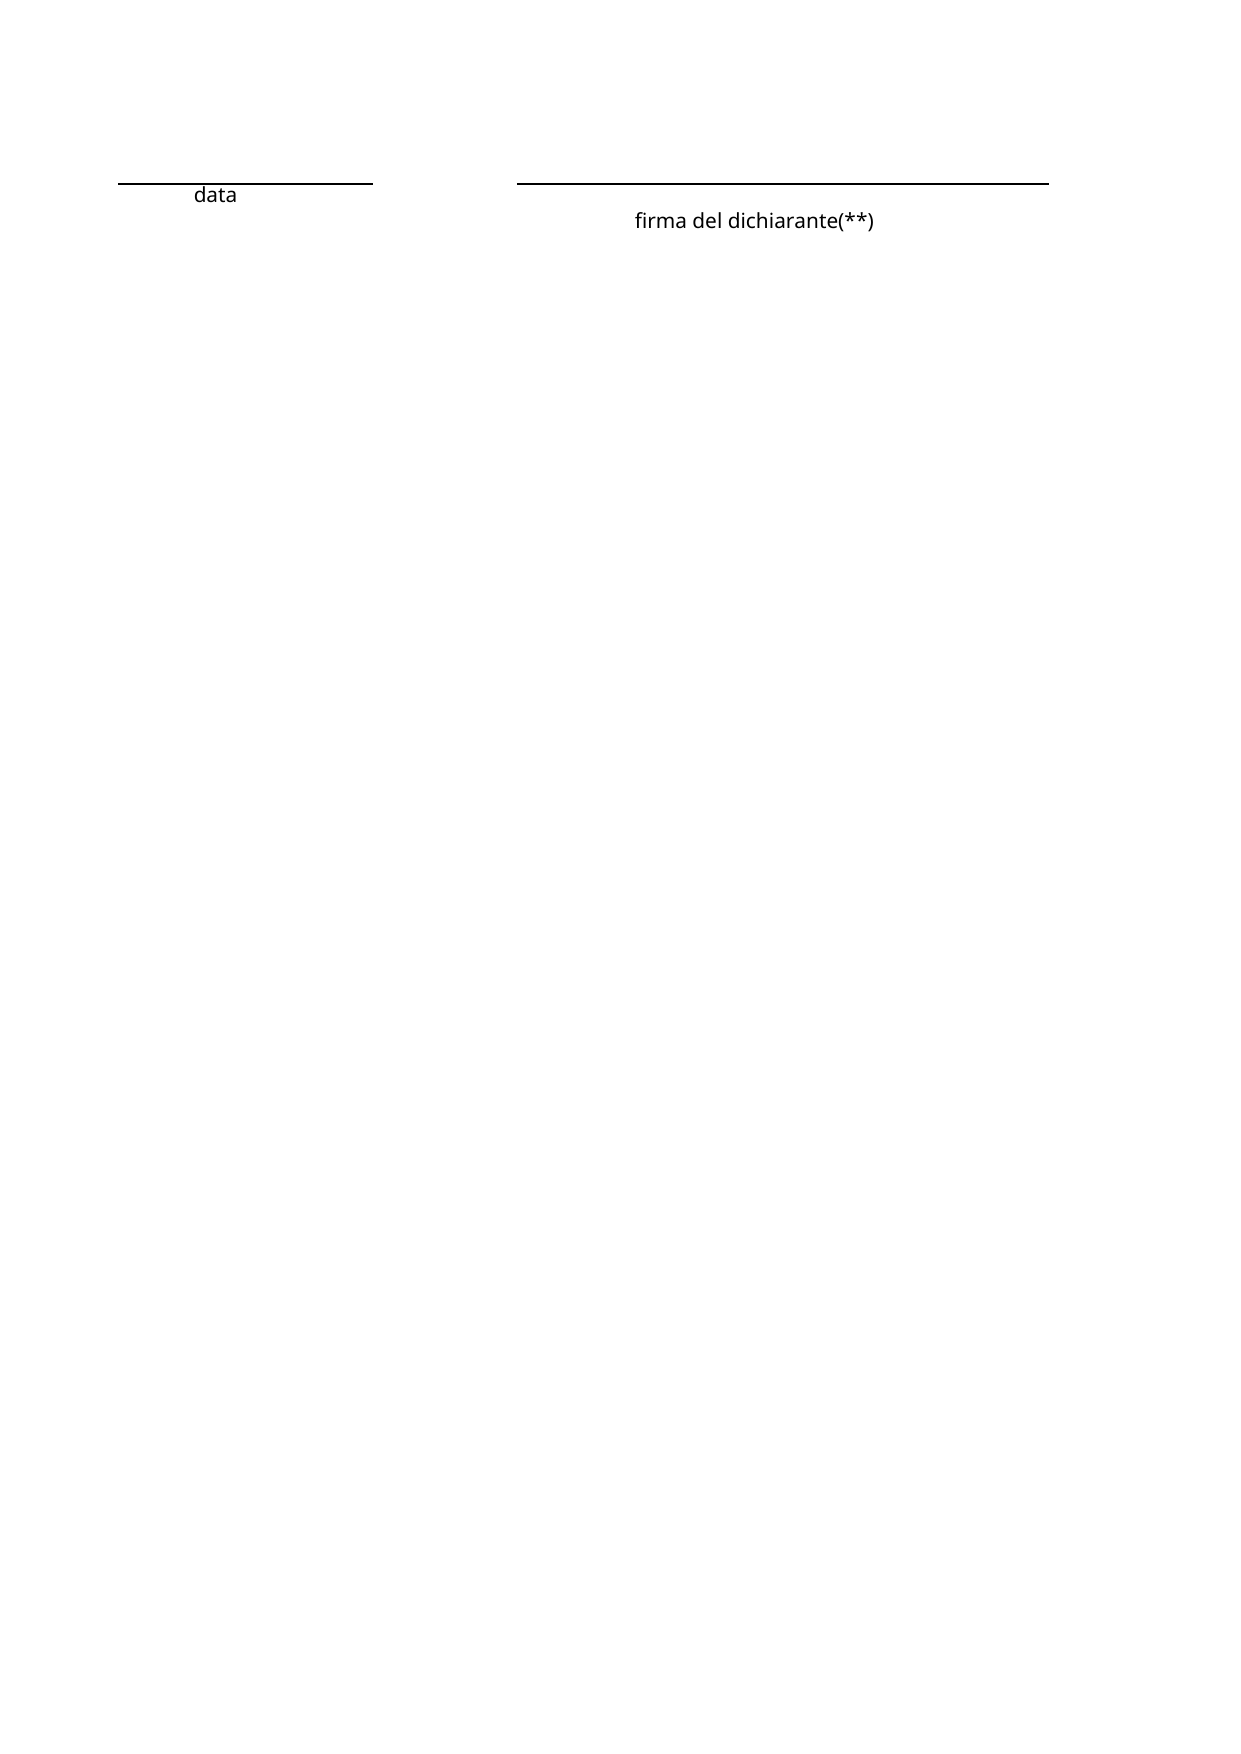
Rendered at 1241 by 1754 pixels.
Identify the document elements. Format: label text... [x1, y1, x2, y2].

text firma del dichiarante(**) [634, 206, 1223, 235]
text data [193, 179, 1223, 206]
